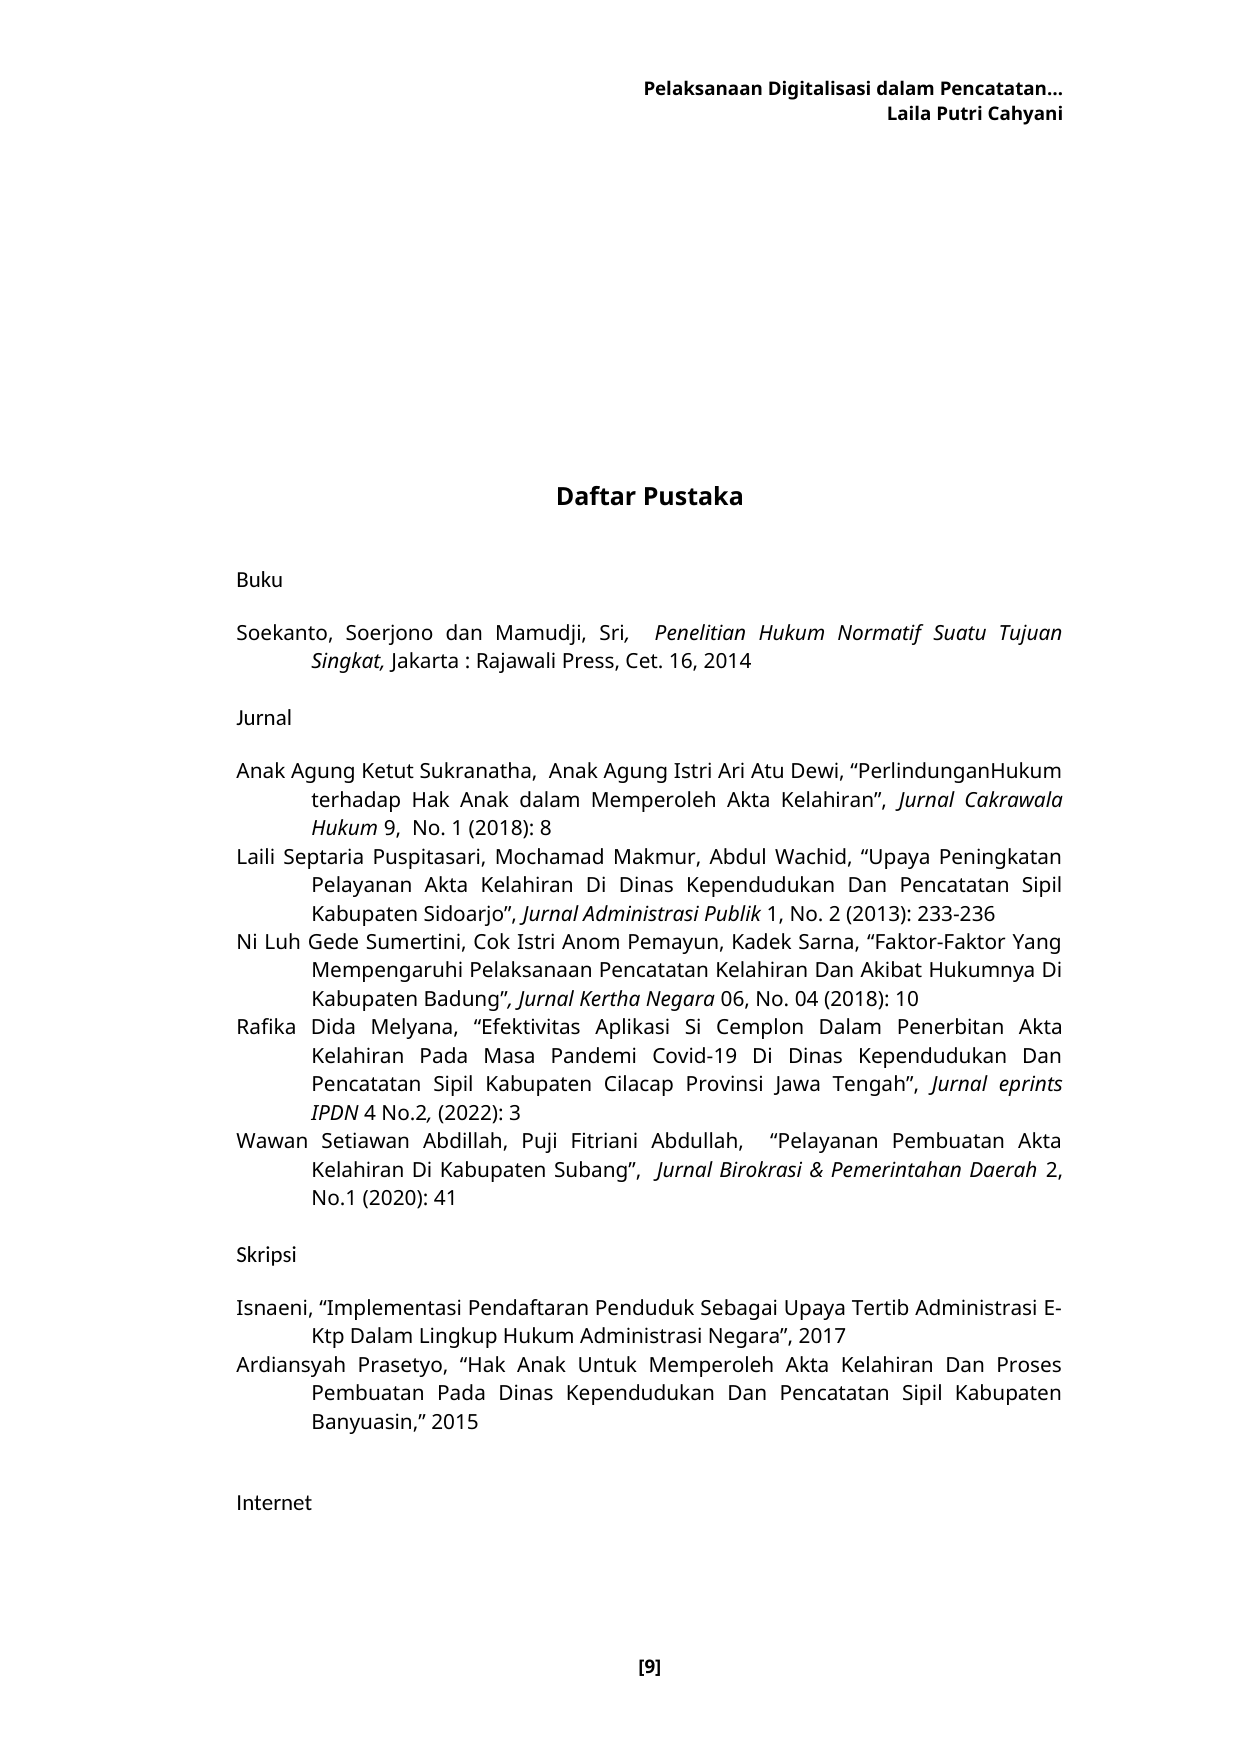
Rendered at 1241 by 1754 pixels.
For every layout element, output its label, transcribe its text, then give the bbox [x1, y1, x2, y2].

text Internet [236, 1488, 1063, 1516]
text Skripsi [236, 1240, 1063, 1268]
text Isnaeni, “Implementasi Pendaftaran Penduduk Sebagai Upaya Tertib Administrasi E-Ktp Dalam Lingkup Hukum Administrasi Negara”, 2017 [236, 1293, 1063, 1350]
text Buku [236, 565, 1063, 593]
text Ardiansyah Prasetyo, “Hak Anak Untuk Memperoleh Akta Kelahiran Dan Proses Pembuatan Pada Dinas Kependudukan Dan Pencatatan Sipil Kabupaten Banyuasin,” 2015 [236, 1350, 1063, 1435]
text Daftar Pustaka [236, 478, 1063, 512]
text Jurnal [236, 703, 1063, 732]
text Laili Septaria Puspitasari, Mochamad Makmur, Abdul Wachid, “Upaya Peningkatan Pelayanan Akta Kelahiran Di Dinas Kependudukan Dan Pencatatan Sipil Kabupaten Sidoarjo”, Jurnal Administrasi Publik 1, No. 2 (2013): 233-236 [236, 842, 1063, 927]
text Rafika Dida Melyana, “Efektivitas Aplikasi Si Cemplon Dalam Penerbitan Akta Kelahiran Pada Masa Pandemi Covid-19 Di Dinas Kependudukan Dan Pencatatan Sipil Kabupaten Cilacap Provinsi Jawa Tengah”, Jurnal eprints IPDN 4 No.2, (2022): 3 [236, 1012, 1063, 1126]
text Anak Agung Ketut Sukranatha, Anak Agung Istri Ari Atu Dewi, “PerlindunganHukum terhadap Hak Anak dalam Memperoleh Akta Kelahiran”, Jurnal Cakrawala Hukum 9, No. 1 (2018): 8 [236, 757, 1063, 842]
text Ni Luh Gede Sumertini, Cok Istri Anom Pemayun, Kadek Sarna, “Faktor-Faktor Yang Mempengaruhi Pelaksanaan Pencatatan Kelahiran Dan Akibat Hukumnya Di Kabupaten Badung”, Jurnal Kertha Negara 06, No. 04 (2018): 10 [236, 927, 1063, 1012]
text Wawan Setiawan Abdillah, Puji Fitriani Abdullah, “Pelayanan Pembuatan Akta Kelahiran Di Kabupaten Subang”, Jurnal Birokrasi & Pemerintahan Daerah 2, No.1 (2020): 41 [236, 1126, 1063, 1212]
text Soekanto, Soerjono dan Mamudji, Sri, Penelitian Hukum Normatif Suatu Tujuan Singkat, Jakarta : Rajawali Press, Cet. 16, 2014 [236, 618, 1063, 675]
